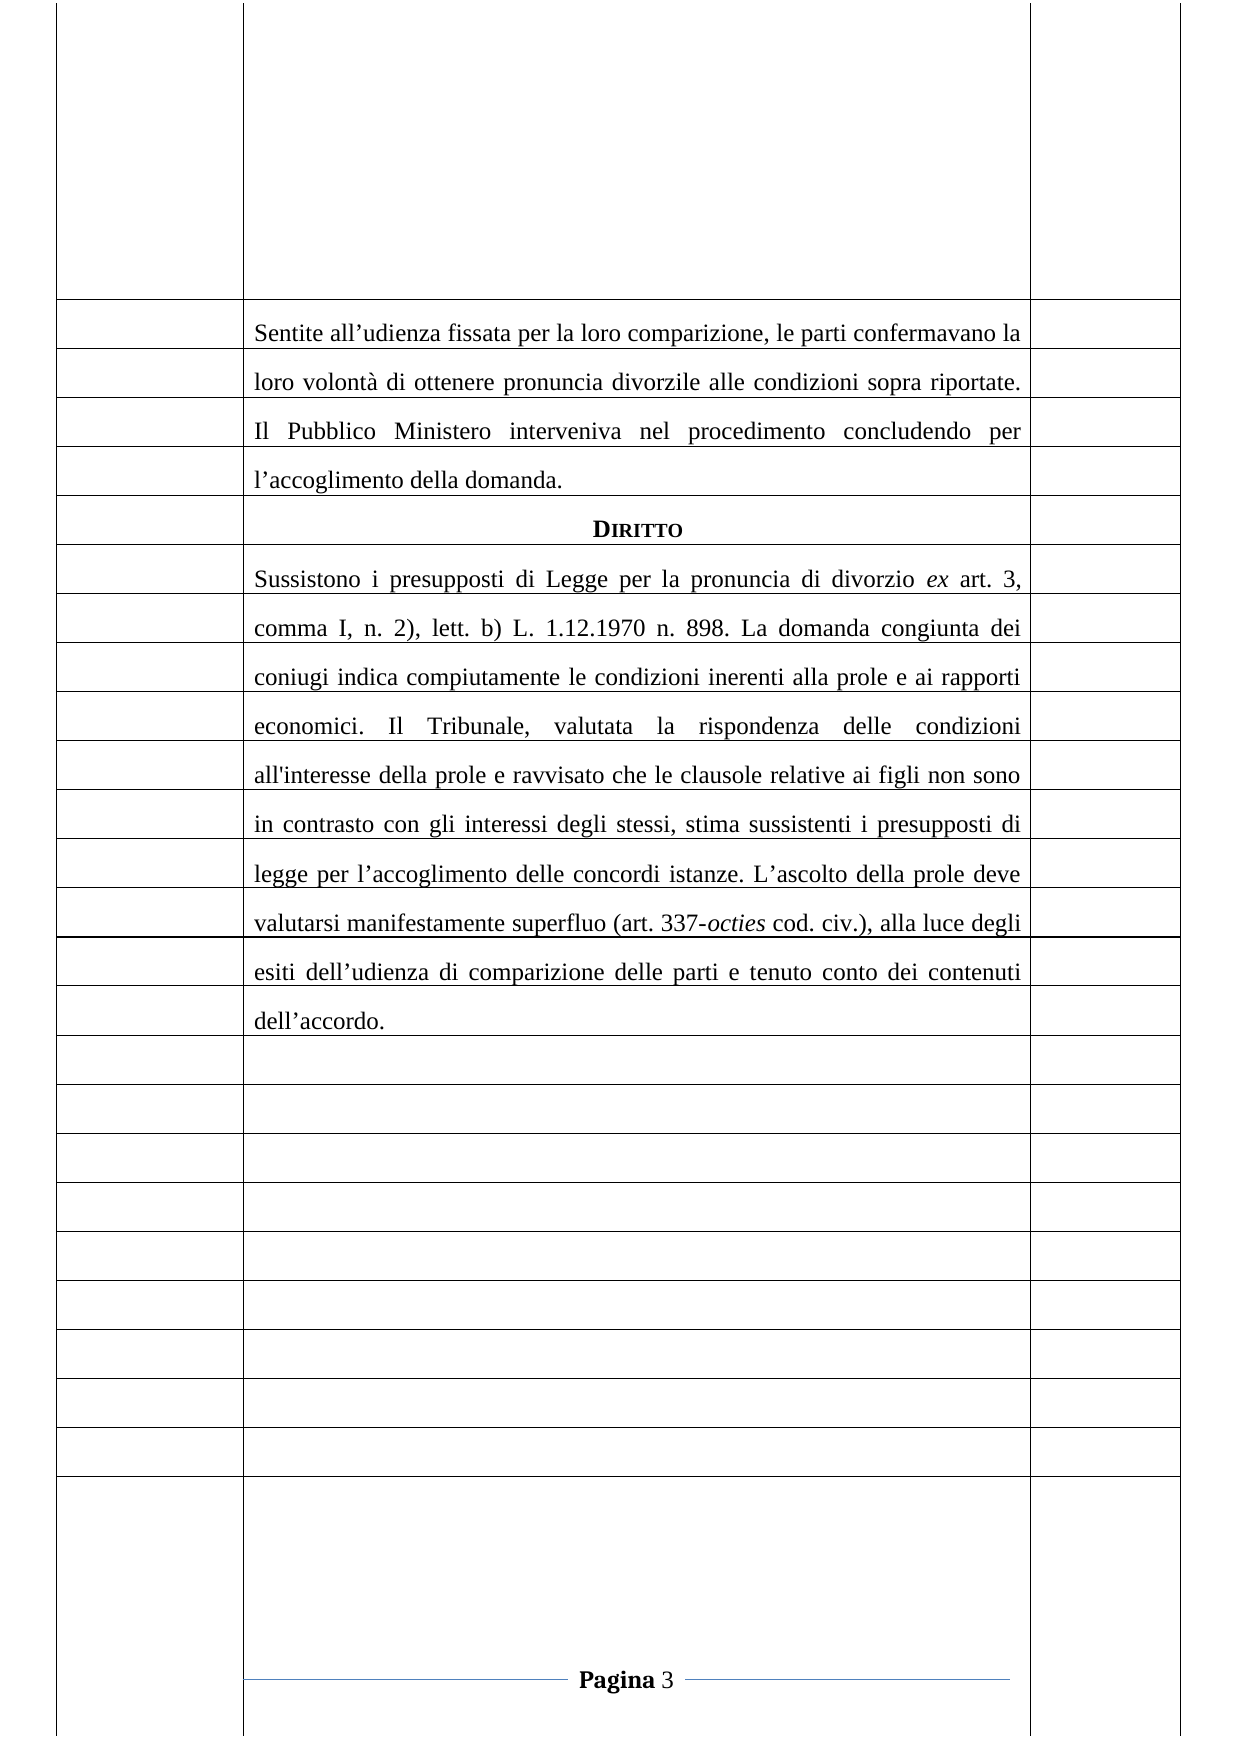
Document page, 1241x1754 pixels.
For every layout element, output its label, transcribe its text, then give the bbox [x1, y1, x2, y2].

text Sussistono i presupposti di Legge per la pronuncia di divorzio ex art. 3, comma I, n. 2), lett. b) L. 1.12.1970 n. 898. La domanda congiunta dei coniugi indica compiutamente le condizioni inerenti alla prole e ai rapporti economici. Il Tribunale, valutata la rispondenza delle condizioni all'interesse della prole e ravvisato che le clausole relative ai figli non sono in contrasto con gli interessi degli stessi, stima sussistenti i presupposti di legge per l’accoglimento delle concordi istanze. L’ascolto della prole deve valutarsi manifestamente superfluo (art. 337-octies cod. civ.), alla luce degli esiti dell’udienza di comparizione delle parti e tenuto conto dei contenuti dell’accordo. [254, 548, 1022, 1039]
text Sentite all’udienza fissata per la loro comparizione, le parti confermavano la loro volontà di ottenere pronuncia divorzile alle condizioni sopra riportate. Il Pubblico Ministero interveniva nel procedimento concludendo per l’accoglimento della domanda. [254, 302, 1022, 499]
text Diritto [254, 499, 1022, 548]
